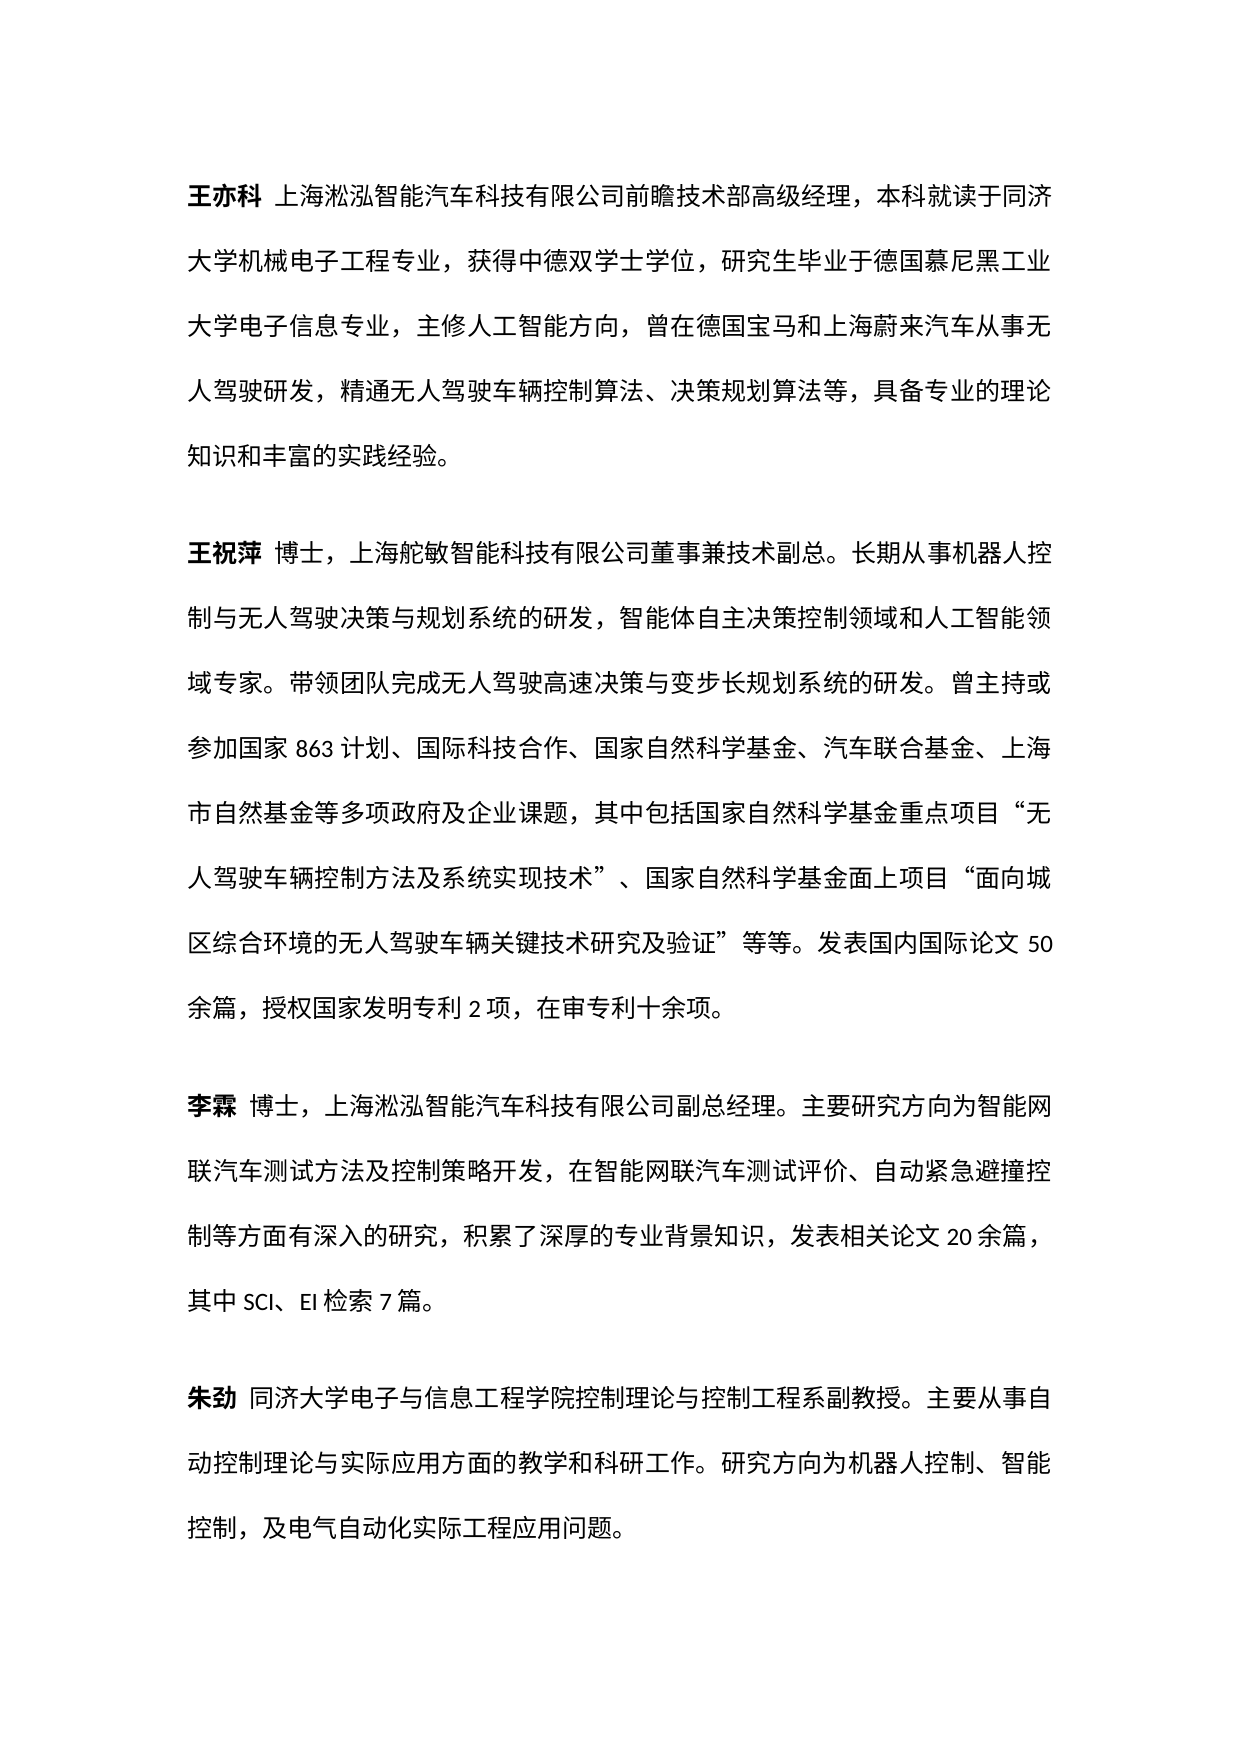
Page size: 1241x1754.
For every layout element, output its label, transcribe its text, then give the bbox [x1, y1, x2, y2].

text 王亦科 上海淞泓智能汽车科技有限公司前瞻技术部高级经理，本科就读于同济大学机械电子工程专业，获得中德双学士学位，研究生毕业于德国慕尼黑工业大学电子信息专业，主修人工智能方向，曾在德国宝马和上海蔚来汽车从事无人驾驶研发，精通无人驾驶车辆控制算法、决策规划算法等，具备专业的理论知识和丰富的实践经验。 [187, 162, 1053, 487]
text 王祝萍 博士，上海舵敏智能科技有限公司董事兼技术副总。长期从事机器人控制与无人驾驶决策与规划系统的研发，智能体自主决策控制领域和人工智能领域专家。带领团队完成无人驾驶高速决策与变步长规划系统的研发。曾主持或参加国家 863 计划、国际科技合作、国家自然科学基金、汽车联合基金、上海市自然基金等多项政府及企业课题，其中包括国家自然科学基金重点项目“无人驾驶车辆控制方法及系统实现技术”、国家自然科学基金面上项目“面向城区综合环境的无人驾驶车辆关键技术研究及验证”等等。发表国内国际论文 50 余篇，授权国家发明专利 2 项，在审专利十余项。 [187, 519, 1053, 1039]
text 李霖 博士，上海淞泓智能汽车科技有限公司副总经理。主要研究方向为智能网联汽车测试方法及控制策略开发，在智能网联汽车测试评价、自动紧急避撞控制等方面有深入的研究，积累了深厚的专业背景知识，发表相关论文 20 余篇，其中 SCI、EI 检索 7 篇。 [187, 1072, 1053, 1332]
text 朱劲 同济大学电子与信息工程学院控制理论与控制工程系副教授。主要从事自动控制理论与实际应用方面的教学和科研工作。研究方向为机器人控制、智能控制，及电气自动化实际工程应用问题。 [187, 1364, 1053, 1559]
